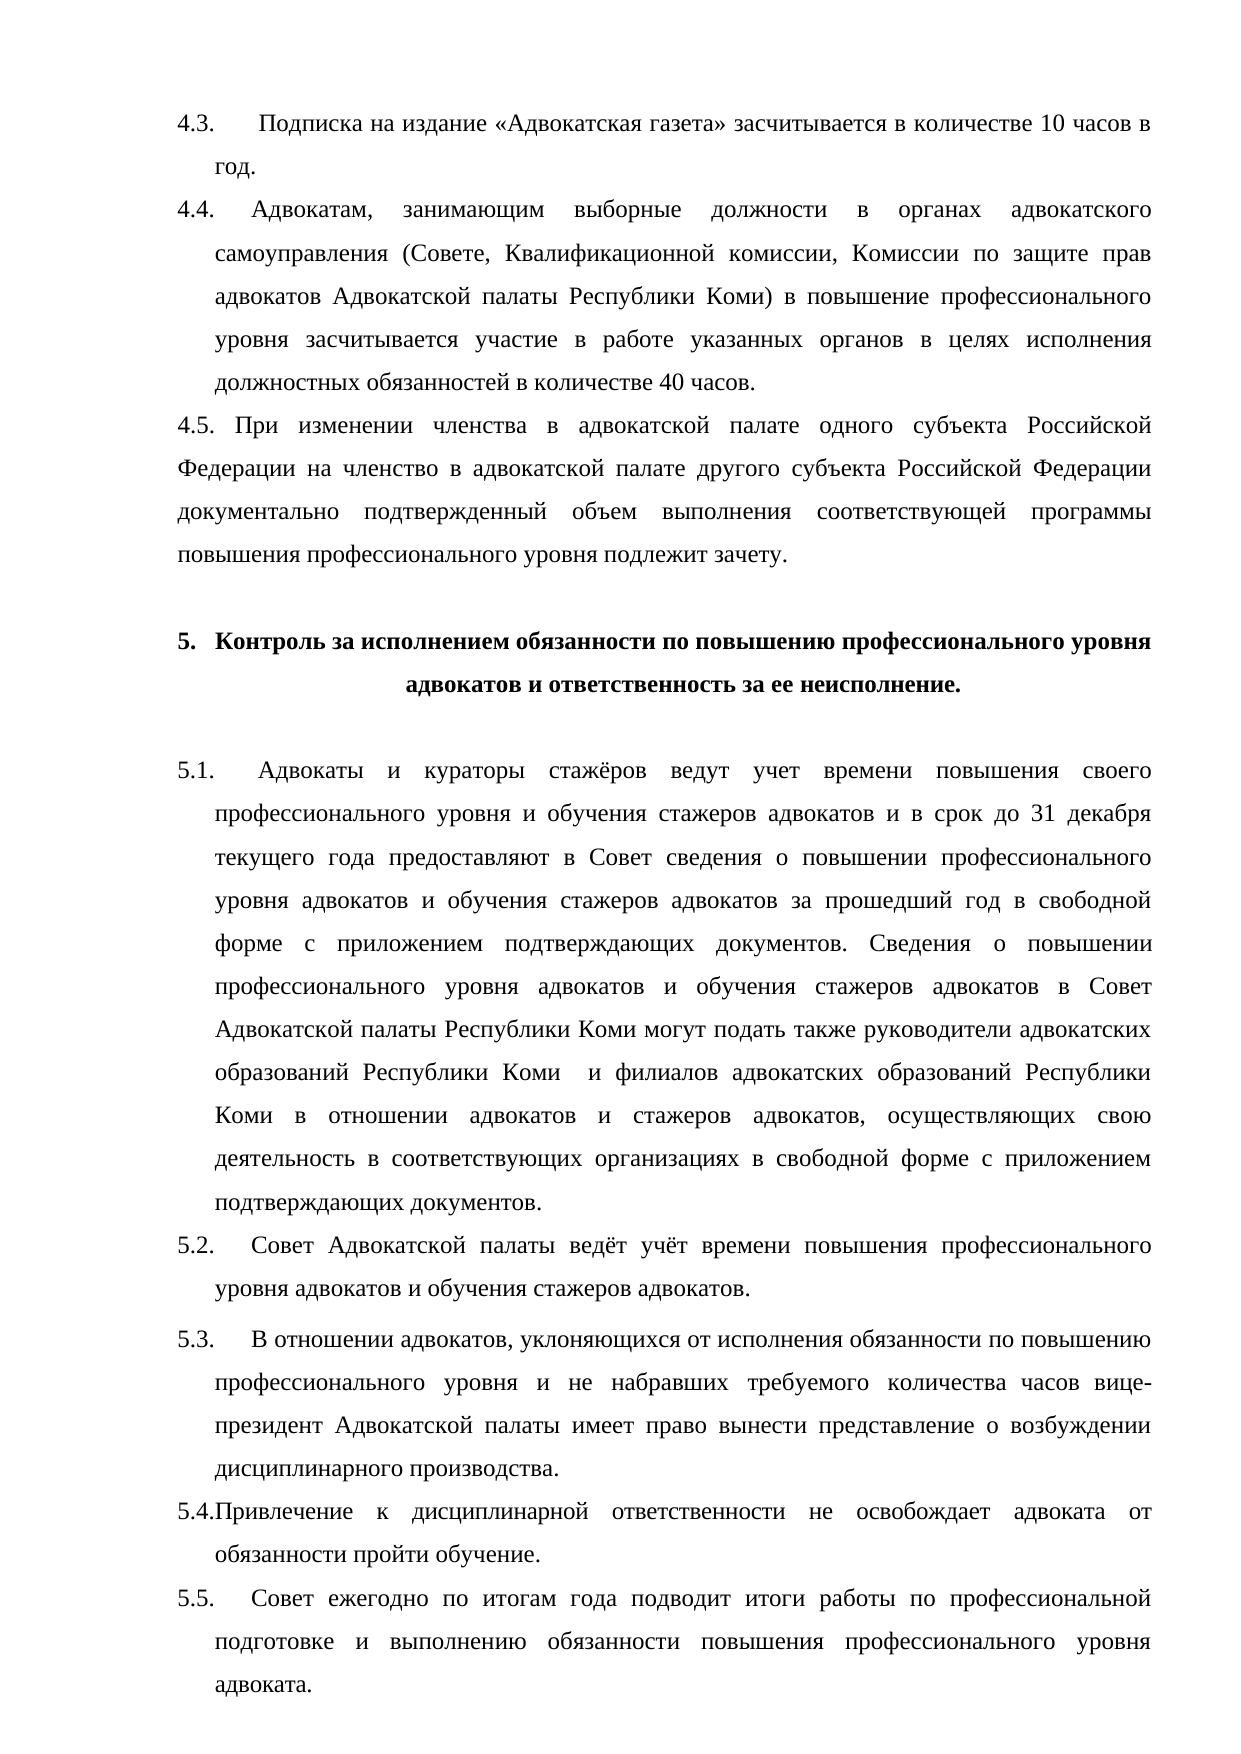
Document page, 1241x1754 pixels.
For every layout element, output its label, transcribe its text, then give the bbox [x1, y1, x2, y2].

list Адвокаты и кураторы стажёров ведут учет времени повышения своего профессионального уровня и обучения стажеров адвокатов и в срок до 31 декабря текущего года предоставляют в Совет сведения о повышении профессионального уровня адвокатов и обучения стажеров адвокатов за прошедший год в свободной форме с приложением подтверждающих документов. Сведения о повышении профессионального уровня адвокатов и обучения стажеров адвокатов в Совет Адвокатской палаты Республики Коми могут подать также руководители адвокатских образований Республики Коми и филиалов адвокатских образований Республики Коми в отношении адвокатов и стажеров адвокатов, осуществляющих свою деятельность в соответствующих организациях в свободной форме с приложением подтверждающих документов. [177, 755, 1152, 1215]
list Адвокатам, занимающим выборные должности в органах адвокатского самоуправления (Совете, Квалификационной комиссии, Комиссии по защите прав адвокатов Адвокатской палаты Республики Коми) в повышение профессионального уровня засчитывается участие в работе указанных органов в целях исполнения должностных обязанностей в количестве 40 часов. [177, 194, 1152, 396]
text 4.5. При изменении членства в адвокатской палате одного субъекта Российской Федерации на членство в адвокатской палате другого субъекта Российской Федерации документально подтвержденный объем выполнения соответствующей программы повышения профессионального уровня подлежит зачету. [177, 410, 1152, 568]
list Привлечение к дисциплинарной ответственности не освобождает адвоката от обязанности пройти обучение. [177, 1496, 1152, 1568]
list Совет ежегодно по итогам года подводит итоги работы по профессиональной подготовке и выполнению обязанности повышения профессионального уровня адвоката. [177, 1583, 1152, 1698]
list Совет Адвокатской палаты ведёт учёт времени повышения профессионального уровня адвокатов и обучения стажеров адвокатов. [177, 1230, 1152, 1302]
list Подписка на издание «Адвокатская газета» засчитывается в количестве 10 часов в год. [177, 108, 1151, 180]
subtitle Контроль за исполнением обязанности по повышению профессионального уровня адвокатов и ответственность за ее неисполнение. [177, 626, 1152, 698]
list В отношении адвокатов, уклоняющихся от исполнения обязанности по повышению профессионального уровня и не набравших требуемого количества часов вице-президент Адвокатской палаты имеет право вынести представление о возбуждении дисциплинарного производства. [177, 1324, 1152, 1482]
